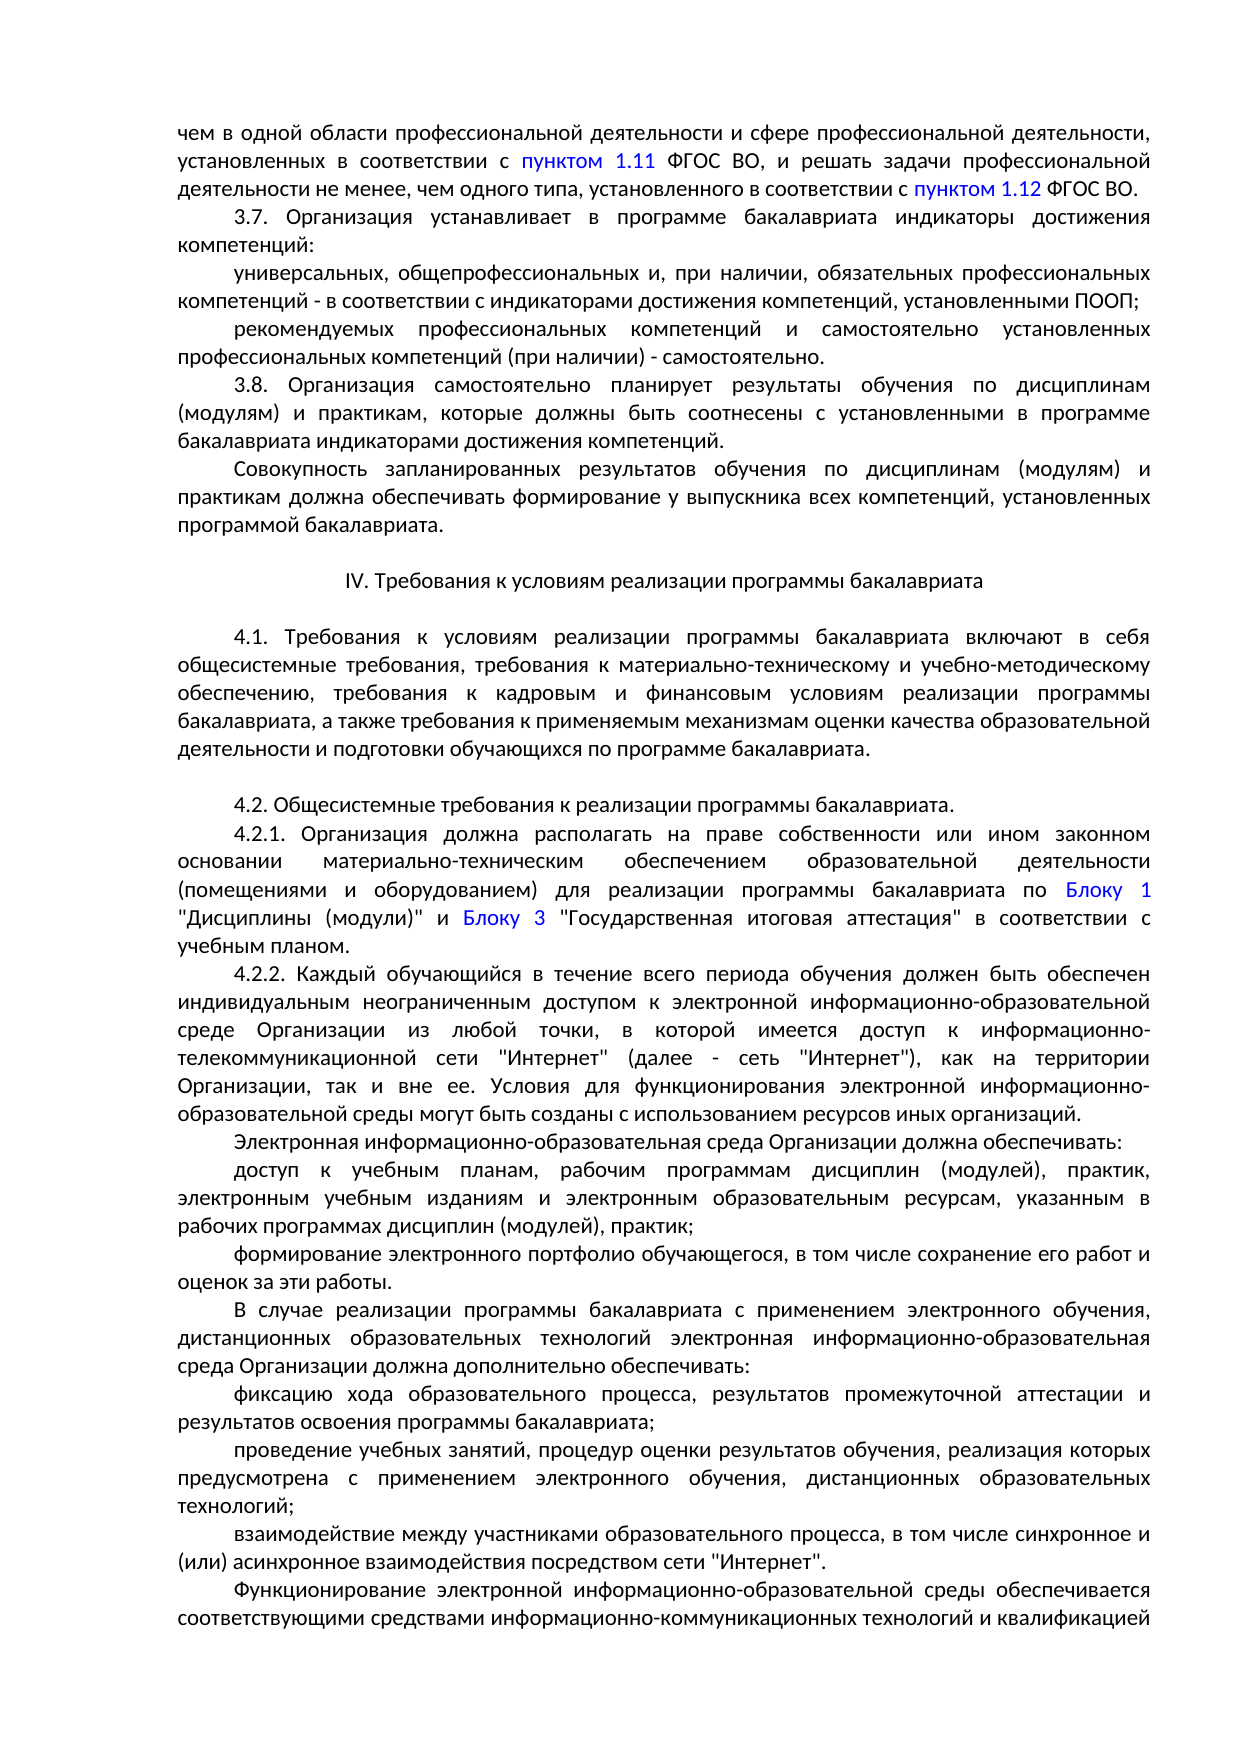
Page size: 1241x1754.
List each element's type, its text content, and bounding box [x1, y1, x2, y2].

text проведение учебных занятий, процедур оценки результатов обучения, реализация которых предусмотрена с применением электронного обучения, дистанционных образовательных технологий; [177, 1435, 1152, 1519]
text рекомендуемых профессиональных компетенций и самостоятельно установленных профессиональных компетенций (при наличии) - самостоятельно. [177, 314, 1152, 370]
text 3.8. Организация самостоятельно планирует результаты обучения по дисциплинам (модулям) и практикам, которые должны быть соотнесены с установленными в программе бакалавриата индикаторами достижения компетенций. [177, 370, 1152, 454]
text взаимодействие между участниками образовательного процесса, в том числе синхронное и (или) асинхронное взаимодействия посредством сети "Интернет". [177, 1519, 1152, 1575]
text универсальных, общепрофессиональных и, при наличии, обязательных профессиональных компетенций - в соответствии с индикаторами достижения компетенций, установленными ПООП; [177, 258, 1152, 314]
text 3.7. Организация устанавливает в программе бакалавриата индикаторы достижения компетенций: [177, 202, 1152, 258]
text формирование электронного портфолио обучающегося, в том числе сохранение его работ и оценок за эти работы. [177, 1239, 1152, 1295]
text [177, 118, 1152, 202]
text Электронная информационно-образовательная среда Организации должна обеспечивать: [177, 1127, 1152, 1155]
text В случае реализации программы бакалавриата с применением электронного обучения, дистанционных образовательных технологий электронная информационно-образовательная среда Организации должна дополнительно обеспечивать: [177, 1295, 1152, 1379]
text 4.2.1. Организация должна располагать на праве собственности или ином законном основании материально-техническим обеспечением образовательной деятельности (помещениями и оборудованием) для реализации программы бакалавриата по Блоку 1 "Дисциплины (модули)" и Блоку 3 "Государственная итоговая аттестация" в соответствии с учебным планом. [177, 819, 1152, 959]
text 4.2. Общесистемные требования к реализации программы бакалавриата. [177, 791, 1152, 819]
text доступ к учебным планам, рабочим программам дисциплин (модулей), практик, электронным учебным изданиям и электронным образовательным ресурсам, указанным в рабочих программах дисциплин (модулей), практик; [177, 1155, 1152, 1239]
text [177, 1575, 1152, 1631]
text Совокупность запланированных результатов обучения по дисциплинам (модулям) и практикам должна обеспечивать формирование у выпускника всех компетенций, установленных программой бакалавриата. [177, 454, 1152, 538]
text IV. Требования к условиям реализации программы бакалавриата [177, 566, 1152, 594]
text 4.1. Требования к условиям реализации программы бакалавриата включают в себя общесистемные требования, требования к материально-техническому и учебно-методическому обеспечению, требования к кадровым и финансовым условиям реализации программы бакалавриата, а также требования к применяемым механизмам оценки качества образовательной деятельности и подготовки обучающихся по программе бакалавриата. [177, 622, 1152, 763]
text фиксацию хода образовательного процесса, результатов промежуточной аттестации и результатов освоения программы бакалавриата; [177, 1379, 1152, 1435]
text 4.2.2. Каждый обучающийся в течение всего периода обучения должен быть обеспечен индивидуальным неограниченным доступом к электронной информационно-образовательной среде Организации из любой точки, в которой имеется доступ к информационно-телекоммуникационной сети "Интернет" (далее - сеть "Интернет"), как на территории Организации, так и вне ее. Условия для функционирования электронной информационно-образовательной среды могут быть созданы с использованием ресурсов иных организаций. [177, 959, 1152, 1127]
